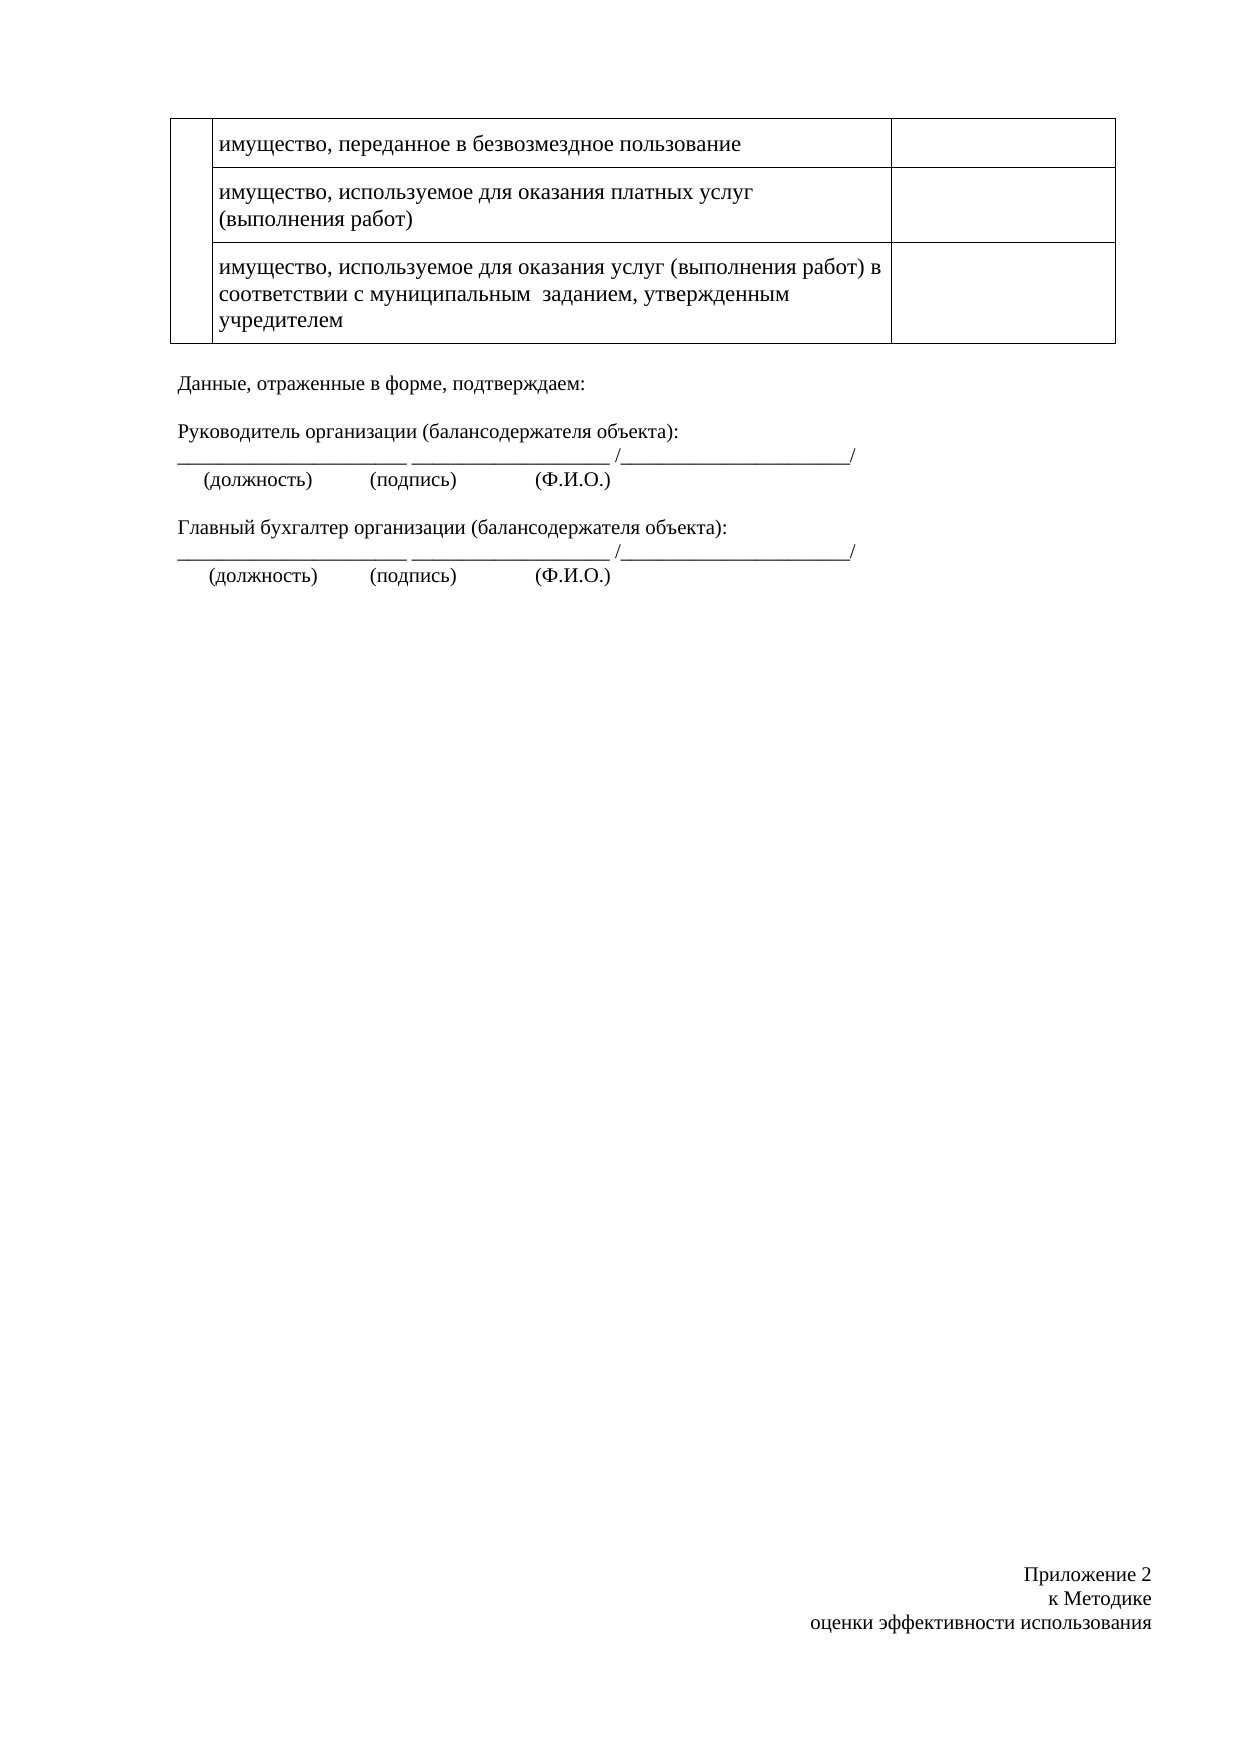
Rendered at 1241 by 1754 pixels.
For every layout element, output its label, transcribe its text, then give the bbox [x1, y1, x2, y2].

text ______________________ ___________________ /______________________/ [177, 539, 1152, 563]
text к Методике [177, 1586, 1152, 1610]
text Главный бухгалтер организации (балансодержателя объекта): [177, 515, 1152, 539]
table_cell имущество, используемое для оказания услуг (выполнения работ) в соответствии с муниципальным заданием, утвержденным учредителем [213, 243, 891, 343]
table_cell [892, 243, 1115, 343]
text (должность) (подпись) (Ф.И.О.) [177, 467, 1152, 491]
table_cell имущество, переданное в безвозмездное пользование [213, 119, 891, 167]
text Данные, отраженные в форме, подтверждаем: [177, 371, 1152, 394]
text Приложение 2 [177, 1562, 1152, 1586]
text оценки эффективности использования [177, 1610, 1152, 1634]
table_cell [892, 119, 1115, 167]
text ______________________ ___________________ /______________________/ [177, 443, 1152, 467]
table_cell [892, 168, 1115, 242]
table_cell имущество, используемое для оказания платных услуг (выполнения работ) [213, 168, 891, 242]
text (должность) (подпись) (Ф.И.О.) [177, 563, 1152, 587]
text Руководитель организации (балансодержателя объекта): [177, 419, 1152, 443]
